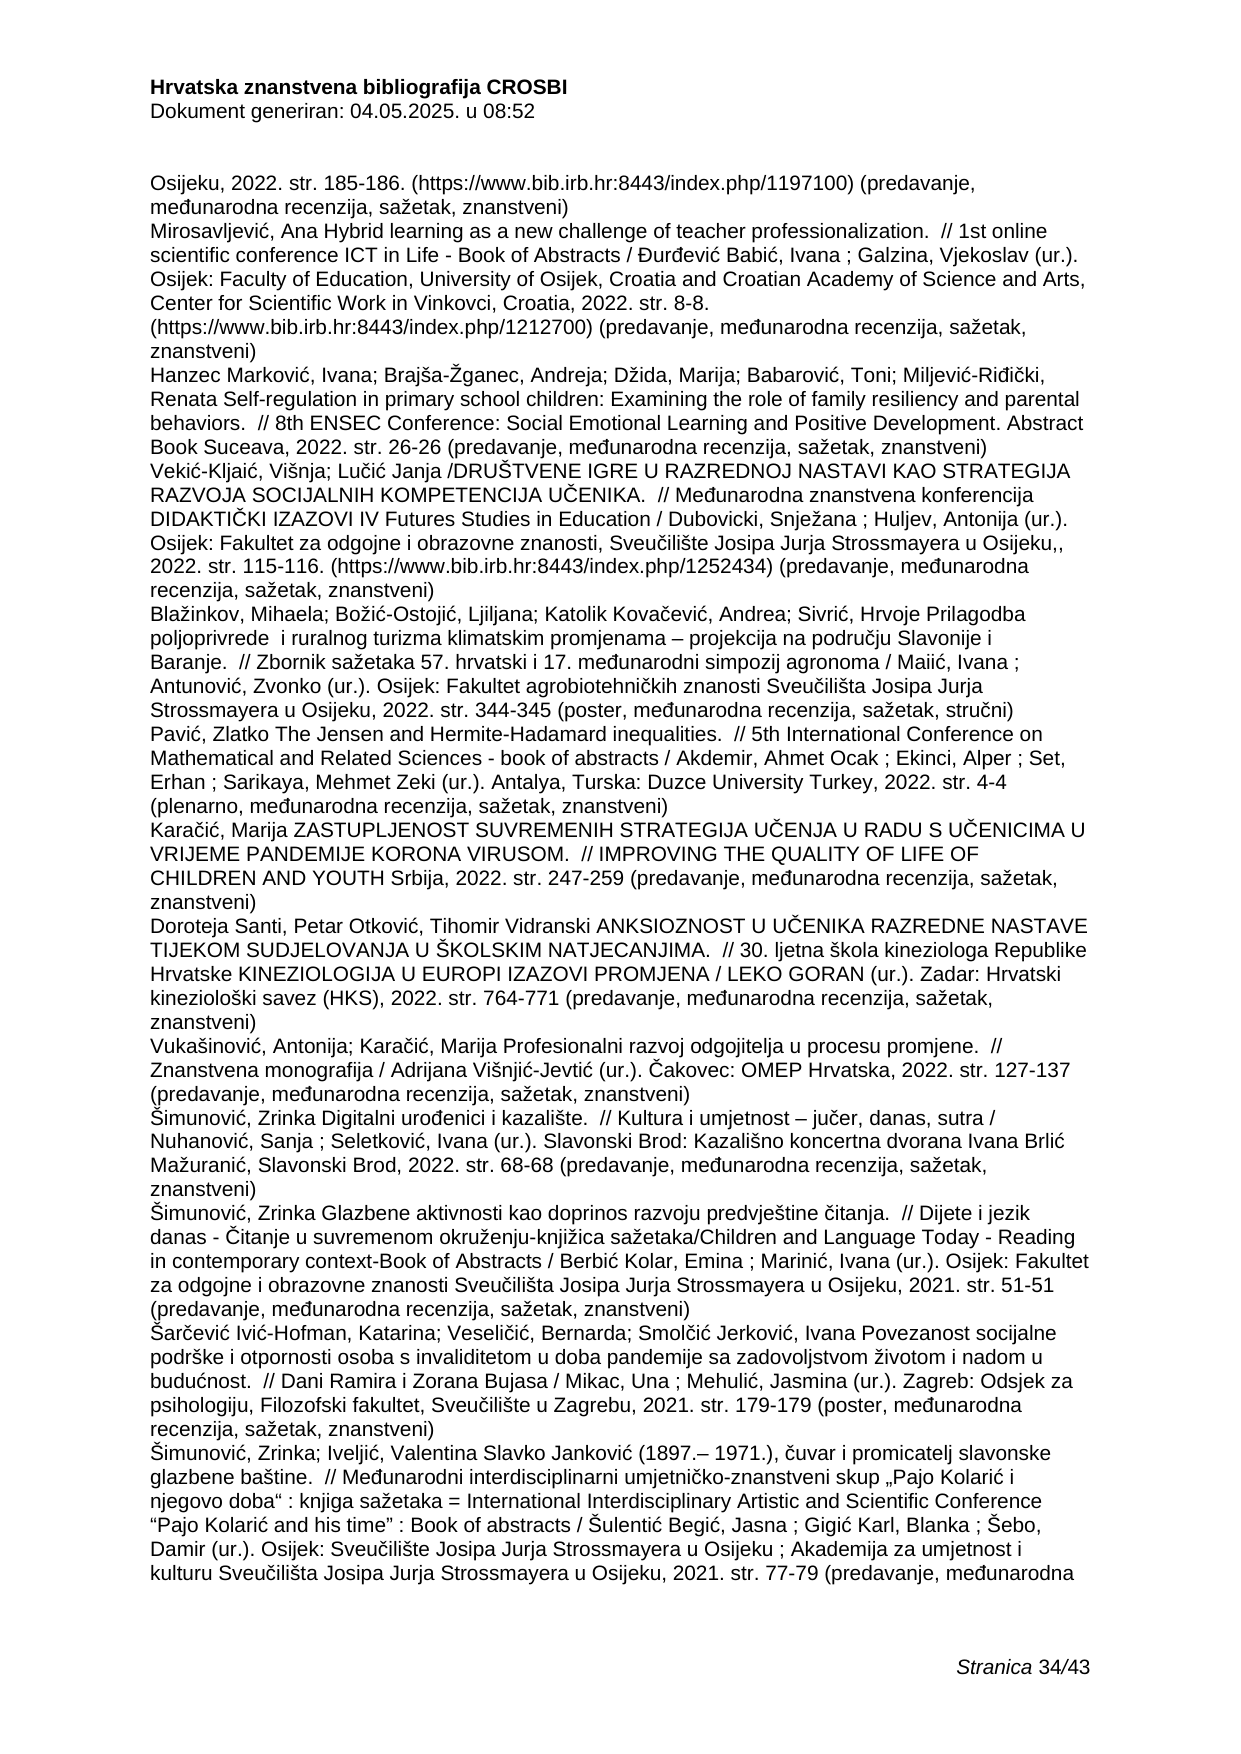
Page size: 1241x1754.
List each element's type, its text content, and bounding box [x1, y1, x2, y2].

text Doroteja Santi, Petar Otković, Tihomir Vidranski [150, 914, 1090, 1033]
text Šimunović, Zrinka [150, 1201, 1090, 1321]
text Pavić, Zlatko [150, 722, 1090, 818]
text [150, 171, 1090, 219]
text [150, 1441, 1090, 1584]
text Šimunović, Zrinka [150, 1105, 1090, 1201]
text Vukašinović, Antonija; Karačić, Marija [150, 1033, 1090, 1105]
text Vekić-Kljaić, Višnja; Lučić Janja [150, 458, 1090, 602]
text Hanzec Marković, Ivana; Brajša-Žganec, Andreja; Džida, Marija; Babarović, Toni; Miljević-Riđički, Renata [150, 363, 1090, 458]
text Blažinkov, Mihaela; Božić-Ostojić, Ljiljana; Katolik Kovačević, Andrea; Sivrić, Hrvoje [150, 602, 1090, 722]
text Šarčević Ivić-Hofman, Katarina; Veseličić, Bernarda; Smolčić Jerković, Ivana [150, 1321, 1090, 1441]
text Karačić, Marija [150, 818, 1090, 914]
text Mirosavljević, Ana [150, 219, 1090, 363]
